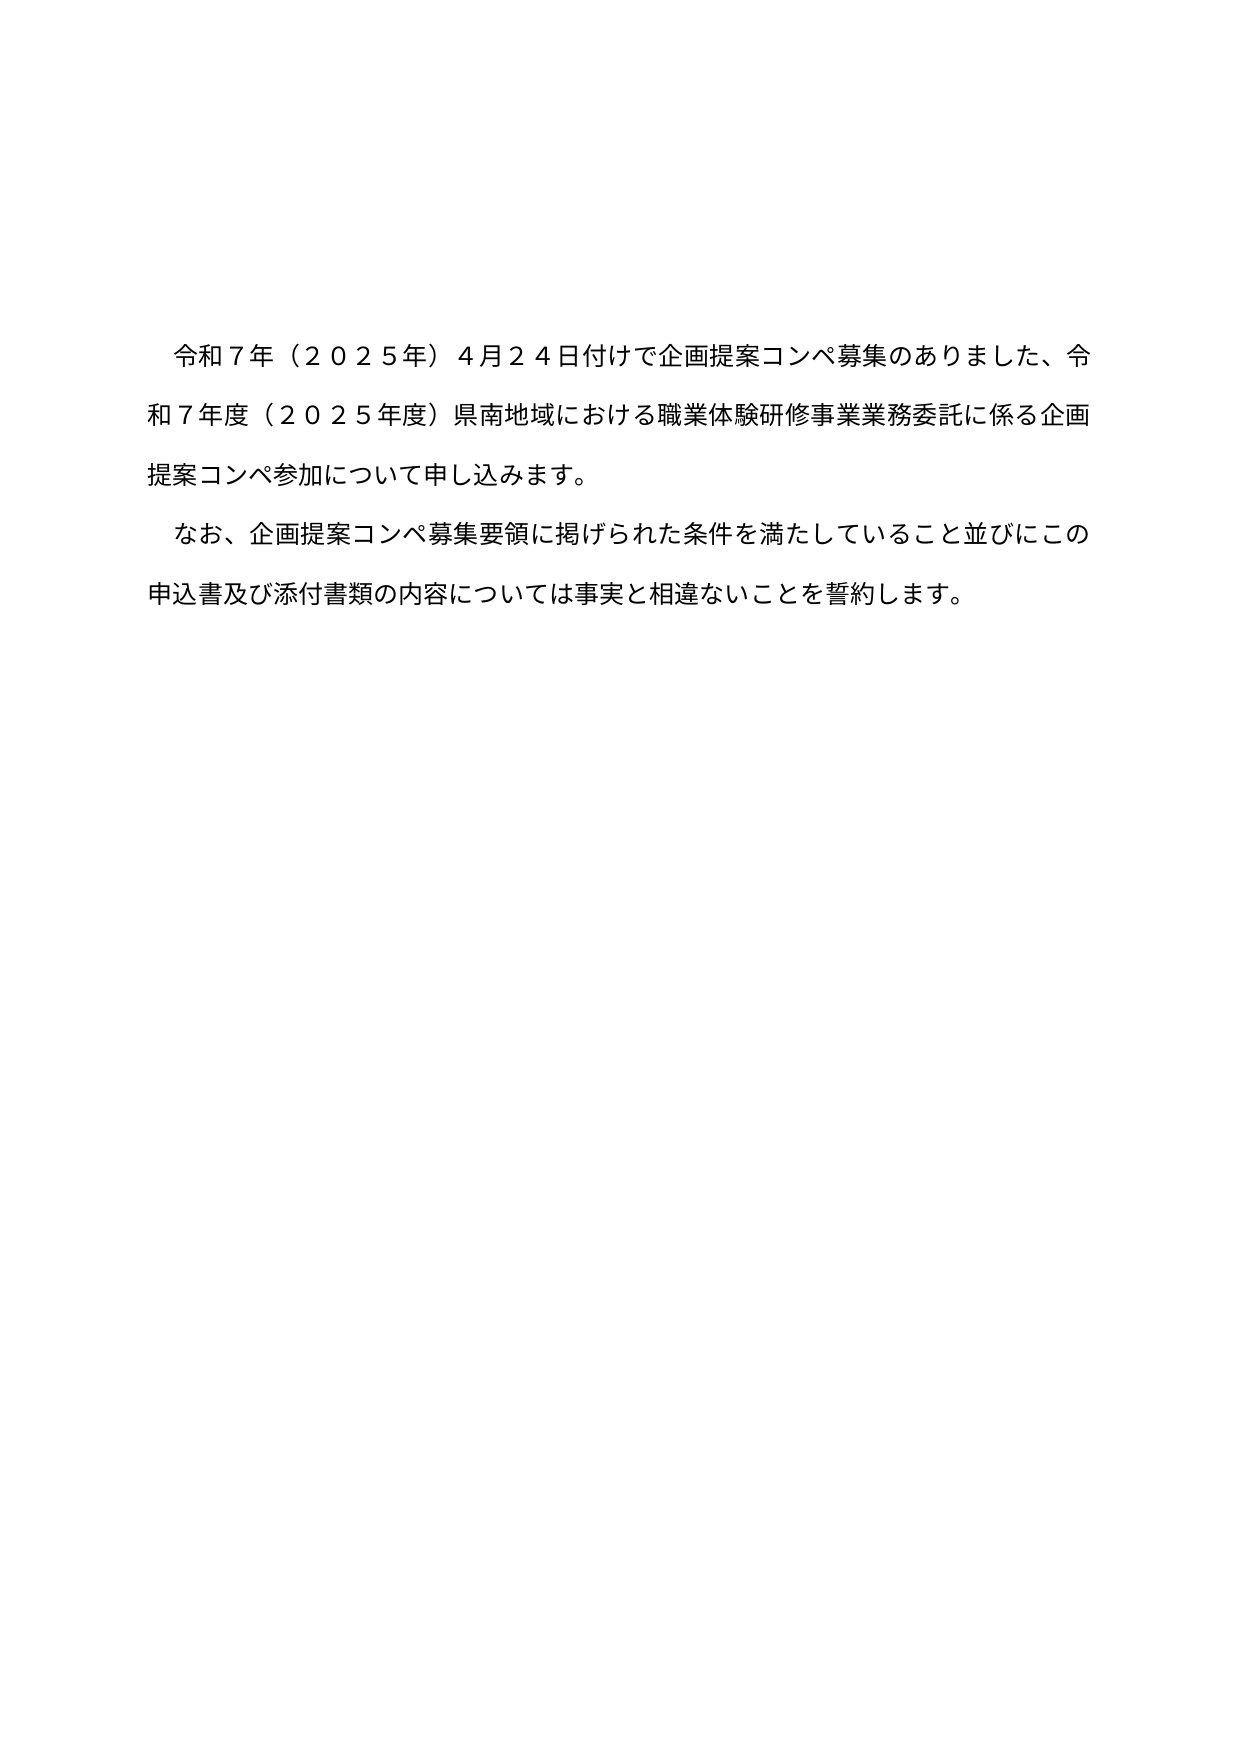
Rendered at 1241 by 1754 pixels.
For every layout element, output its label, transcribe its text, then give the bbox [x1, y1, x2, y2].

text なお、企画提案コンペ募集要領に掲げられた条件を満たしていること並びにこの申込書及び添付書類の内容については事実と相違ないことを誓約します。 [148, 503, 1092, 622]
text 令和７年（２０２５年）４月２４日付けで企画提案コンペ募集のありました、令和７年度（２０２５年度）県南地域における職業体験研修事業業務委託に係る企画提案コンペ参加について申し込みます。 [148, 324, 1092, 503]
